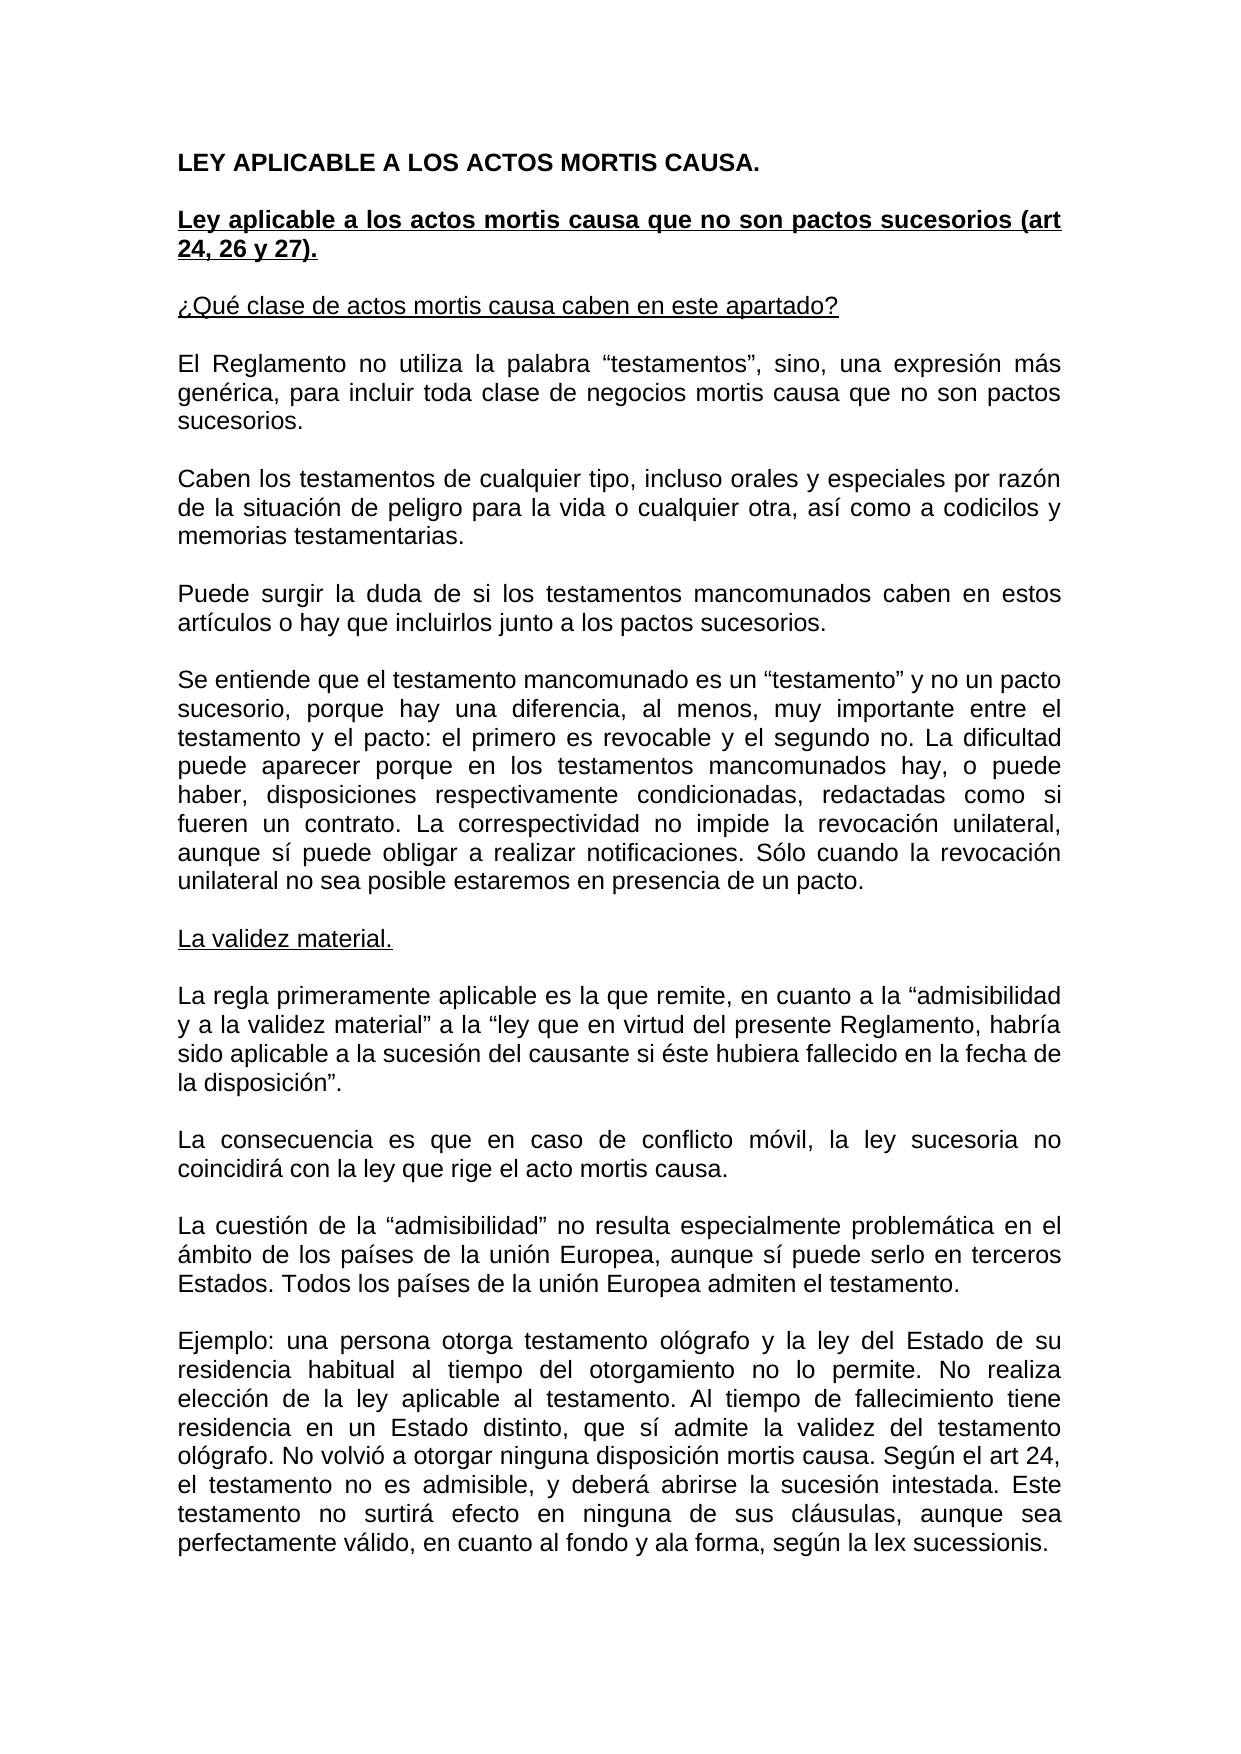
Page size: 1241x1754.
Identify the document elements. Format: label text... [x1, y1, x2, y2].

text La consecuencia es que en caso de conflicto móvil, la ley sucesoria no coincidirá con la ley que rige el acto mortis causa. [177, 1125, 1063, 1183]
text Ley aplicable a los actos mortis causa que no son pactos sucesorios (art 24, 26 y 27). [177, 205, 1063, 263]
text Se entiende que el testamento mancomunado es un “testamento” y no un pacto sucesorio, porque hay una diferencia, al menos, muy importante entre el testamento y el pacto: el primero es revocable y el segundo no. La dificultad puede aparecer porque en los testamentos mancomunados hay, o puede haber, disposiciones respectivamente condicionadas, redactadas como si fueren un contrato. La correspectividad no impide la revocación unilateral, aunque sí puede obligar a realizar notificaciones. Sólo cuando la revocación unilateral no sea posible estaremos en presencia de un pacto. [177, 665, 1063, 895]
text La cuestión de la “admisibilidad” no resulta especialmente problemática en el ámbito de los países de la unión Europea, aunque sí puede serlo en terceros Estados. Todos los países de la unión Europea admiten el testamento. [177, 1211, 1063, 1298]
text Puede surgir la duda de si los testamentos mancomunados caben en estos artículos o hay que incluirlos junto a los pactos sucesorios. [177, 579, 1063, 636]
text La validez material. [177, 924, 1063, 953]
text El Reglamento no utiliza la palabra “testamentos”, sino, una expresión más genérica, para incluir toda clase de negocios mortis causa que no son pactos sucesorios. [177, 349, 1063, 435]
text Ejemplo: una persona otorga testamento ológrafo y la ley del Estado de su residencia habitual al tiempo del otorgamiento no lo permite. No realiza elección de la ley aplicable al testamento. Al tiempo de fallecimiento tiene residencia en un Estado distinto, que sí admite la validez del testamento ológrafo. No volvió a otorgar ninguna disposición mortis causa. Según el art 24, el testamento no es admisible, y deberá abrirse la sucesión intestada. Este testamento no surtirá efecto en ninguna de sus cláusulas, aunque sea perfectamente válido, en cuanto al fondo y ala forma, según la lex sucessionis. [177, 1326, 1063, 1556]
text La regla primeramente aplicable es la que remite, en cuanto a la “admisibilidad y a la validez material” a la “ley que en virtud del presente Reglamento, habría sido aplicable a la sucesión del causante si éste hubiera fallecido en la fecha de la disposición”. [177, 981, 1063, 1096]
text Caben los testamentos de cualquier tipo, incluso orales y especiales por razón de la situación de peligro para la vida o cualquier otra, así como a codicilos y memorias testamentarias. [177, 464, 1063, 550]
text LEY APLICABLE A LOS ACTOS MORTIS CAUSA. [177, 148, 1063, 176]
text ¿Qué clase de actos mortis causa caben en este apartado? [177, 291, 1063, 320]
